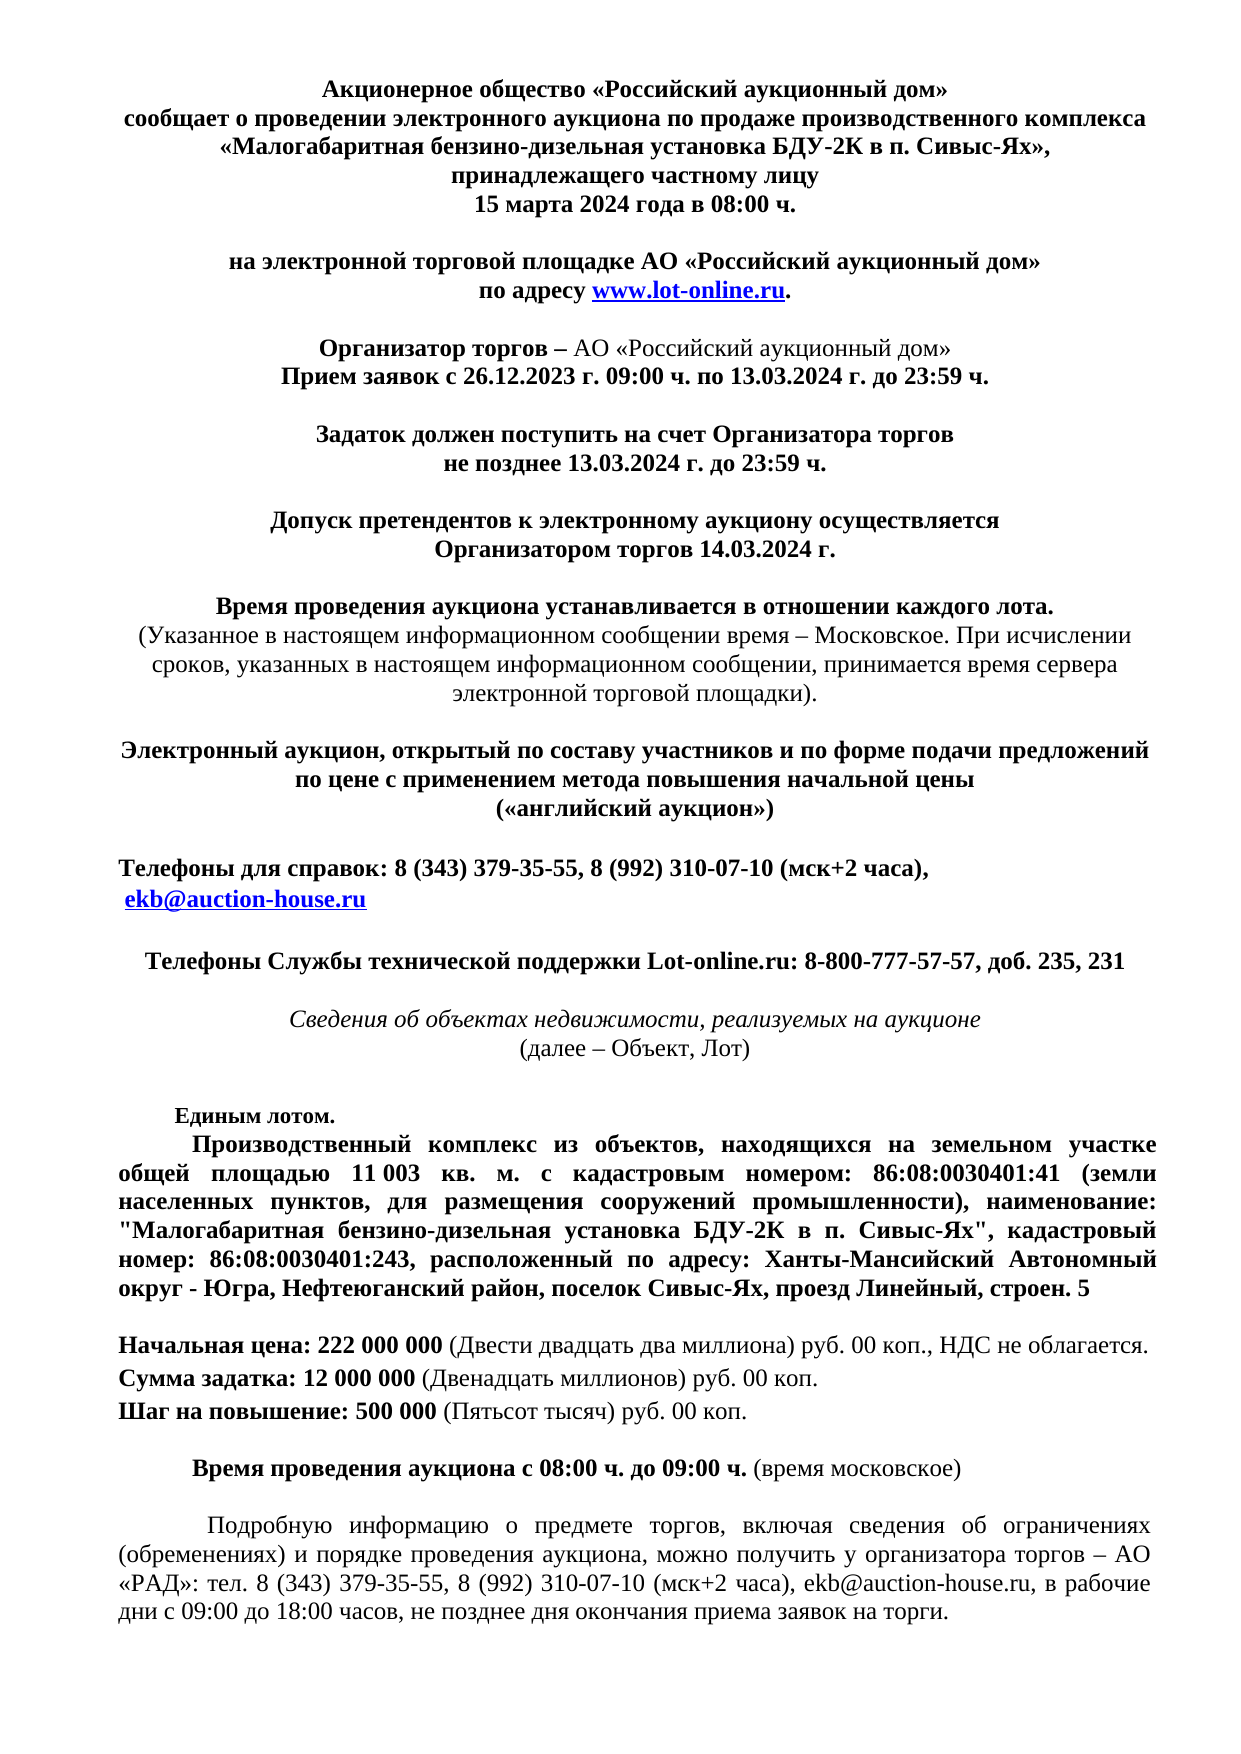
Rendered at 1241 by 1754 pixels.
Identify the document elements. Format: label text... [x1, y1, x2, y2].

text на электронной торговой площадке АО «Российский аукционный дом» [118, 246, 1152, 275]
text Телефоны Службы технической поддержки Lot-online.ru: 8-800-777-57-57, доб. 235, 231 [118, 946, 1152, 975]
text Время проведения аукциона устанавливается в отношении каждого лота. [118, 591, 1152, 620]
text не позднее 13.03.2024 г. до 23:59 ч. [118, 448, 1152, 476]
text Телефоны для справок: 8 (343) 379-35-55, 8 (992) 310-07-10 (мск+2 часа), [118, 853, 1152, 881]
text принадлежащего частному лицу [118, 160, 1152, 189]
text (далее – Объект, Лот) [118, 1033, 1152, 1061]
text Допуск претендентов к электронному аукциону осуществляется [118, 505, 1152, 534]
text Задаток должен поступить на счет Организатора торгов [118, 419, 1152, 448]
text Единым лотом. [118, 1103, 1157, 1129]
text по цене с применением метода повышения начальной цены [118, 764, 1152, 793]
text («английский аукцион») [118, 793, 1152, 821]
text по адресу www.lot-online.ru. [118, 275, 1152, 304]
list Сумма задатка: 12 000 000 (Двенадцать миллионов) руб. 00 коп. [118, 1363, 1152, 1392]
text 15 марта 2024 года в 08:00 ч. [118, 189, 1152, 218]
text Время проведения аукциона с 08:00 ч. до 09:00 ч. (время московское) [118, 1453, 1152, 1481]
text Прием заявок с 26.12.2023 г. 09:00 ч. по 13.03.2024 г. до 23:59 ч. [118, 361, 1152, 390]
text Производственный комплекс из объектов, находящихся на земельном участке общей площадью 11 003 кв. м. с кадастровым номером: 86:08:0030401:41 (земли населенных пунктов, для размещения сооружений промышленности), наименование: "Малогабаритная бензино-дизельная установка БДУ-2К в п. Сивыс-Ях", кадастровый номер: 86:08:0030401:243, расположенный по адресу: Ханты-Мансийский Автономный округ - Югра, Нефтеюганский район, поселок Сивыс-Ях, проезд Линейный, строен. 5 [118, 1129, 1157, 1301]
text Организатор торгов – АО «Российский аукционный дом» [118, 333, 1152, 361]
text Сведения об объектах недвижимости, реализуемых на аукционе [118, 1004, 1152, 1033]
text (Указанное в настоящем информационном сообщении время – Московское. При исчислении сроков, указанных в настоящем информационном сообщении, принимается время сервера электронной торговой площадки). [118, 620, 1152, 706]
list Шаг на повышение: 500 000 (Пятьсот тысяч) руб. 00 коп. [118, 1396, 1152, 1425]
text сообщает о проведении электронного аукциона по продаже производственного комплекса «Малогабаритная бензино-дизельная установка БДУ-2К в п. Сивыс-Ях», [118, 103, 1152, 160]
text Подробную информацию о предмете торгов, включая сведения об ограничениях (обременениях) и порядке проведения аукциона, можно получить у организатора торгов – АО «РАД»: тел. 8 (343) 379-35-55, 8 (992) 310-07-10 (мск+2 часа), ekb@auction-house.ru, в рабочие дни с 09:00 до 18:00 часов, не позднее дня окончания приема заявок на торги. [118, 1510, 1152, 1625]
text ekb@auction-house.ru [118, 884, 1152, 913]
text Акционерное общество «Российский аукционный дом» [118, 74, 1152, 103]
text Организатором торгов 14.03.2024 г. [118, 534, 1152, 563]
text Электронный аукцион, открытый по составу участников и по форме подачи предложений [118, 735, 1152, 764]
list Начальная цена: 222 000 000 (Двести двадцать два миллиона) руб. 00 коп., НДС не облагается. [118, 1330, 1152, 1359]
